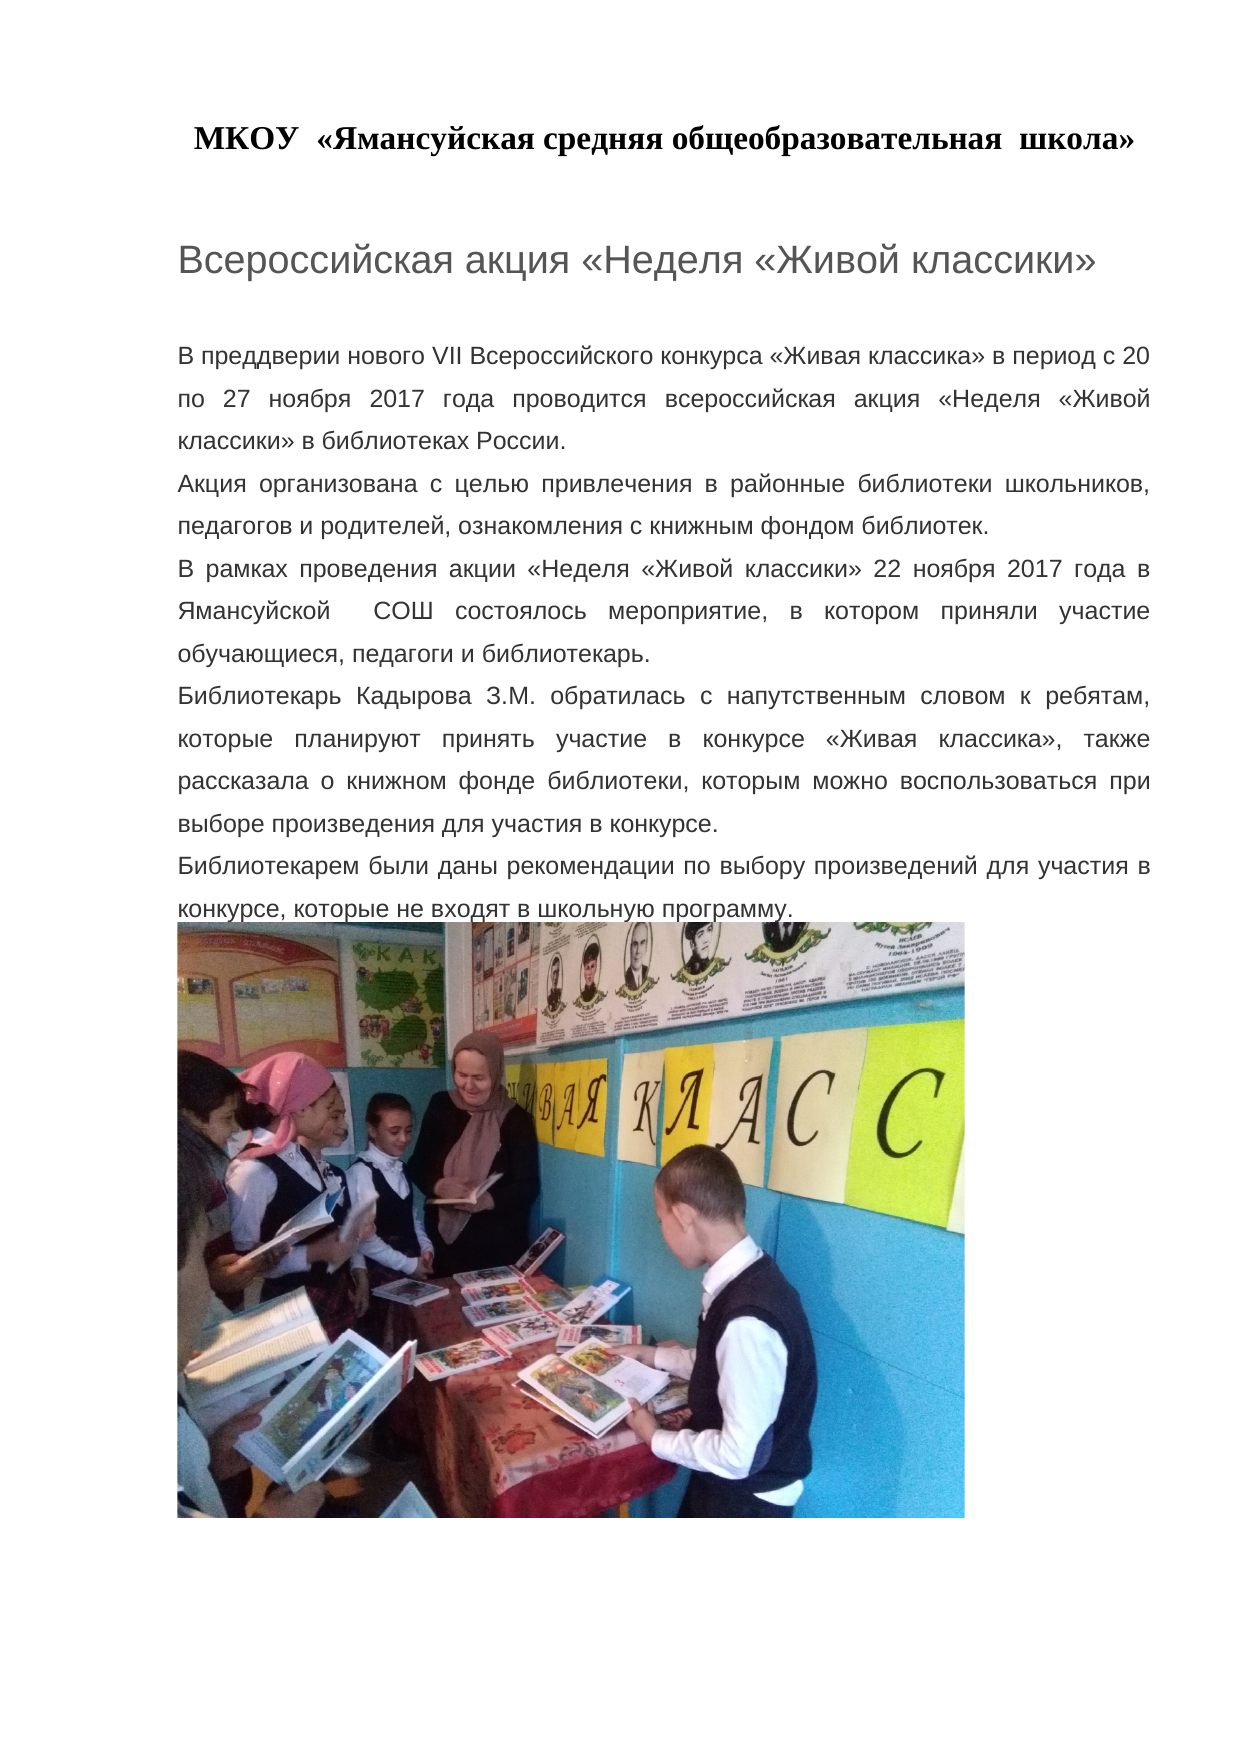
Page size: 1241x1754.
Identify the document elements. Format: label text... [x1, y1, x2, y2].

text Всероссийская акция «Неделя «Живой классики» [177, 236, 1152, 282]
text Библиотекарь Кадырова З.М. обратилась с напутственным словом к ребятам, которые планируют принять участие в конкурсе «Живая классика», также рассказала о книжном фонде библиотеки, которым можно воспользоваться при выборе произведения для участия в конкурсе. [177, 667, 1152, 837]
text В рамках проведения акции «Неделя «Живой классики» 22 ноября 2017 года в Ямансуйской СОШ состоялось мероприятие, в котором приняли участие обучающиеся, педагоги и библиотекарь. [177, 540, 1152, 667]
text Библиотекарем были даны рекомендации по выбору произведений для участия в конкурсе, которые не входят в школьную программу. [177, 837, 1152, 922]
text Акция организована с целью привлечения в районные библиотеки школьников, педагогов и родителей, ознакомления с книжным фондом библиотек. [177, 455, 1152, 540]
text МКОУ «Ямансуйская средняя общеобразовательная школа» [177, 118, 1152, 156]
text В преддверии нового VII Всероссийского конкурса «Живая классика» в период с 20 по 27 ноября 2017 года проводится всероссийская акция «Неделя «Живой классики» в библиотеках России. [177, 327, 1152, 455]
picture [177, 922, 965, 1518]
